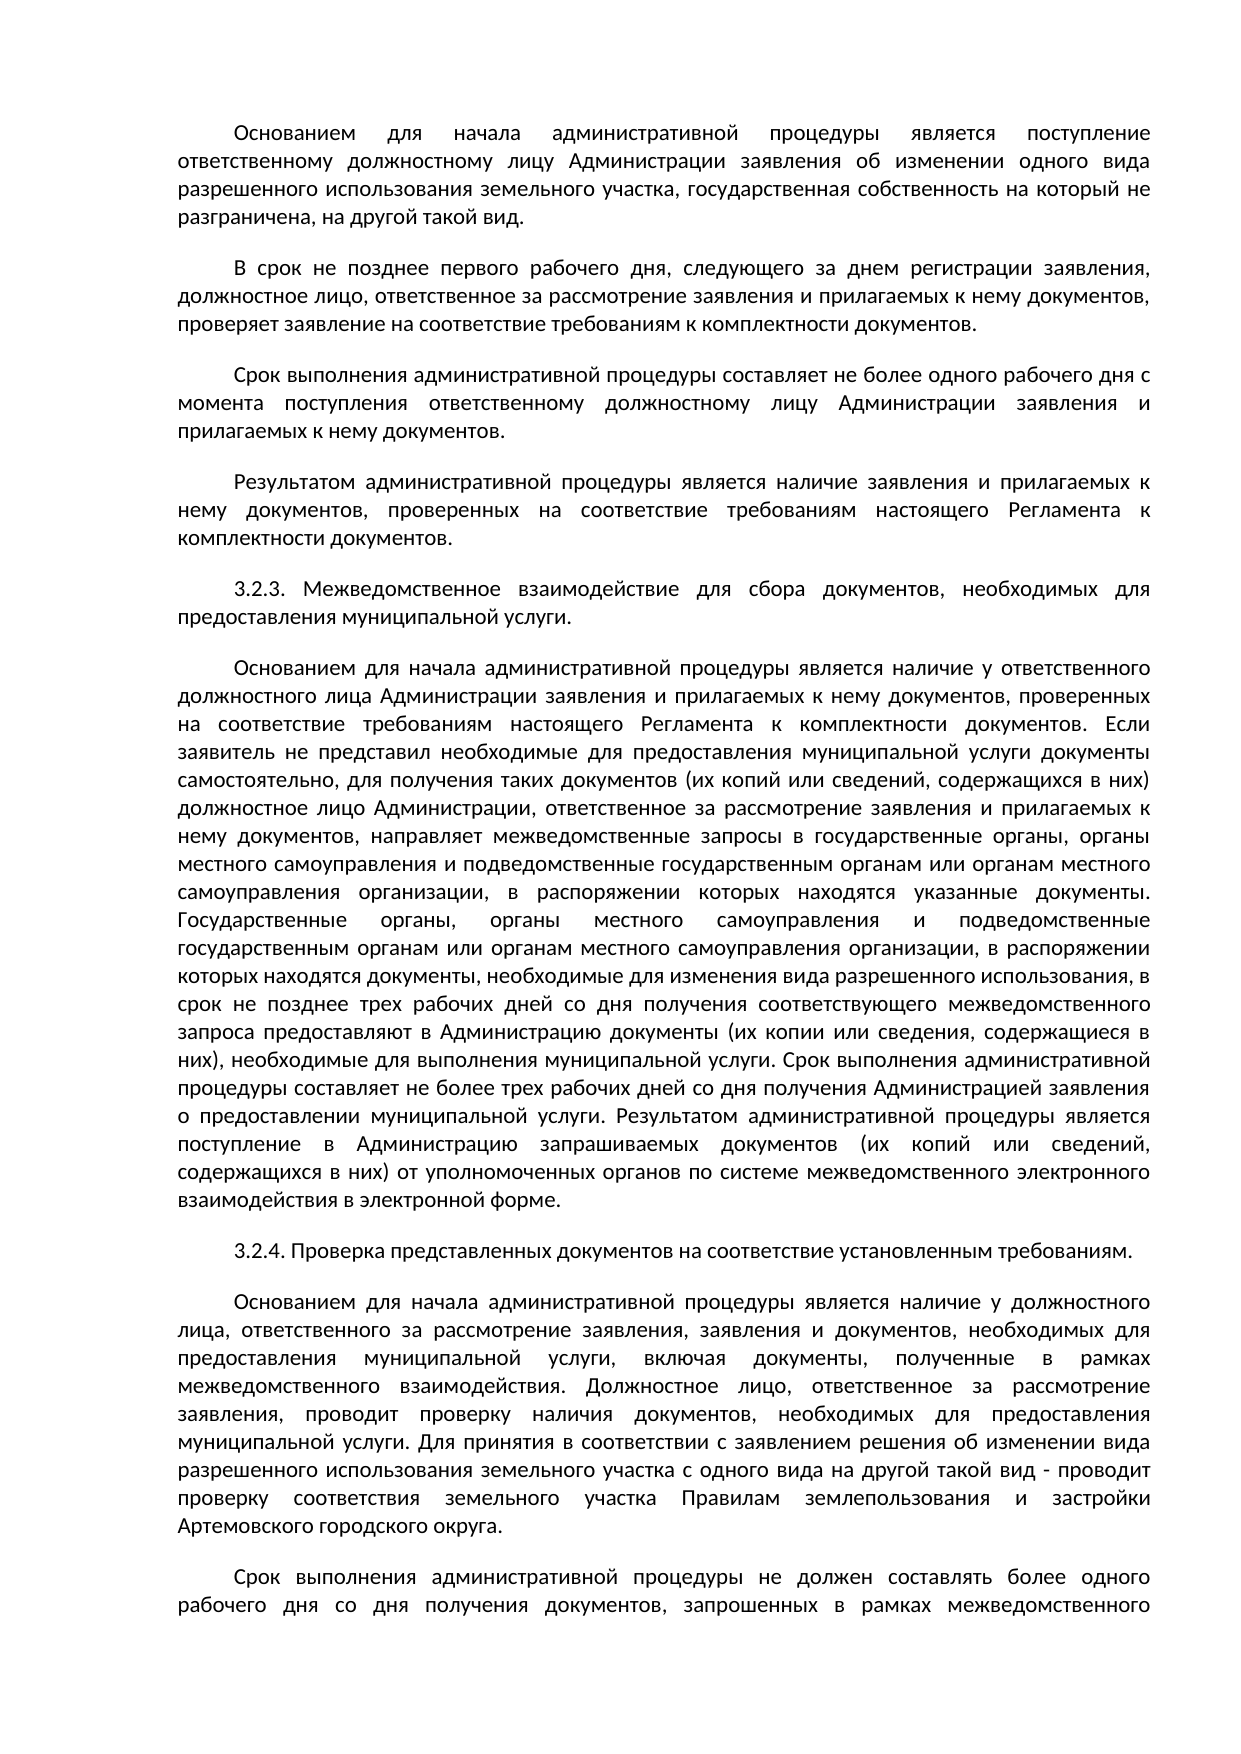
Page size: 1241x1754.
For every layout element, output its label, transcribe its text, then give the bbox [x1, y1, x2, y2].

text Основанием для начала административной процедуры является наличие у ответственного должностного лица Администрации заявления и прилагаемых к нему документов, проверенных на соответствие требованиям настоящего Регламента к комплектности документов. Если заявитель не представил необходимые для предоставления муниципальной услуги документы самостоятельно, для получения таких документов (их копий или сведений, содержащихся в них) должностное лицо Администрации, ответственное за рассмотрение заявления и прилагаемых к нему документов, направляет межведомственные запросы в государственные органы, органы местного самоуправления и подведомственные государственным органам или органам местного самоуправления организации, в распоряжении которых находятся указанные документы. Государственные органы, органы местного самоуправления и подведомственные государственным органам или органам местного самоуправления организации, в распоряжении которых находятся документы, необходимые для изменения вида разрешенного использования, в срок не позднее трех рабочих дней со дня получения соответствующего межведомственного запроса предоставляют в Администрацию документы (их копии или сведения, содержащиеся в них), необходимые для выполнения муниципальной услуги. Срок выполнения административной процедуры составляет не более трех рабочих дней со дня получения Администрацией заявления о предоставлении муниципальной услуги. Результатом административной процедуры является поступление в Администрацию запрашиваемых документов (их копий или сведений, содержащихся в них) от уполномоченных органов по системе межведомственного электронного взаимодействия в электронной форме. [177, 653, 1152, 1213]
text Основанием для начала административной процедуры является наличие у должностного лица, ответственного за рассмотрение заявления, заявления и документов, необходимых для предоставления муниципальной услуги, включая документы, полученные в рамках межведомственного взаимодействия. Должностное лицо, ответственное за рассмотрение заявления, проводит проверку наличия документов, необходимых для предоставления муниципальной услуги. Для принятия в соответствии с заявлением решения об изменении вида разрешенного использования земельного участка с одного вида на другой такой вид - проводит проверку соответствия земельного участка Правилам землепользования и застройки Артемовского городского округа. [177, 1287, 1152, 1539]
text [177, 1562, 1152, 1618]
text Срок выполнения административной процедуры составляет не более одного рабочего дня с момента поступления ответственному должностному лицу Администрации заявления и прилагаемых к нему документов. [177, 360, 1152, 444]
text 3.2.4. Проверка представленных документов на соответствие установленным требованиям. [177, 1236, 1152, 1264]
text Результатом административной процедуры является наличие заявления и прилагаемых к нему документов, проверенных на соответствие требованиям настоящего Регламента к комплектности документов. [177, 467, 1152, 551]
text В срок не позднее первого рабочего дня, следующего за днем регистрации заявления, должностное лицо, ответственное за рассмотрение заявления и прилагаемых к нему документов, проверяет заявление на соответствие требованиям к комплектности документов. [177, 253, 1152, 337]
text 3.2.3. Межведомственное взаимодействие для сбора документов, необходимых для предоставления муниципальной услуги. [177, 574, 1152, 630]
text Основанием для начала административной процедуры является поступление ответственному должностному лицу Администрации заявления об изменении одного вида разрешенного использования земельного участка, государственная собственность на который не разграничена, на другой такой вид. [177, 118, 1152, 230]
